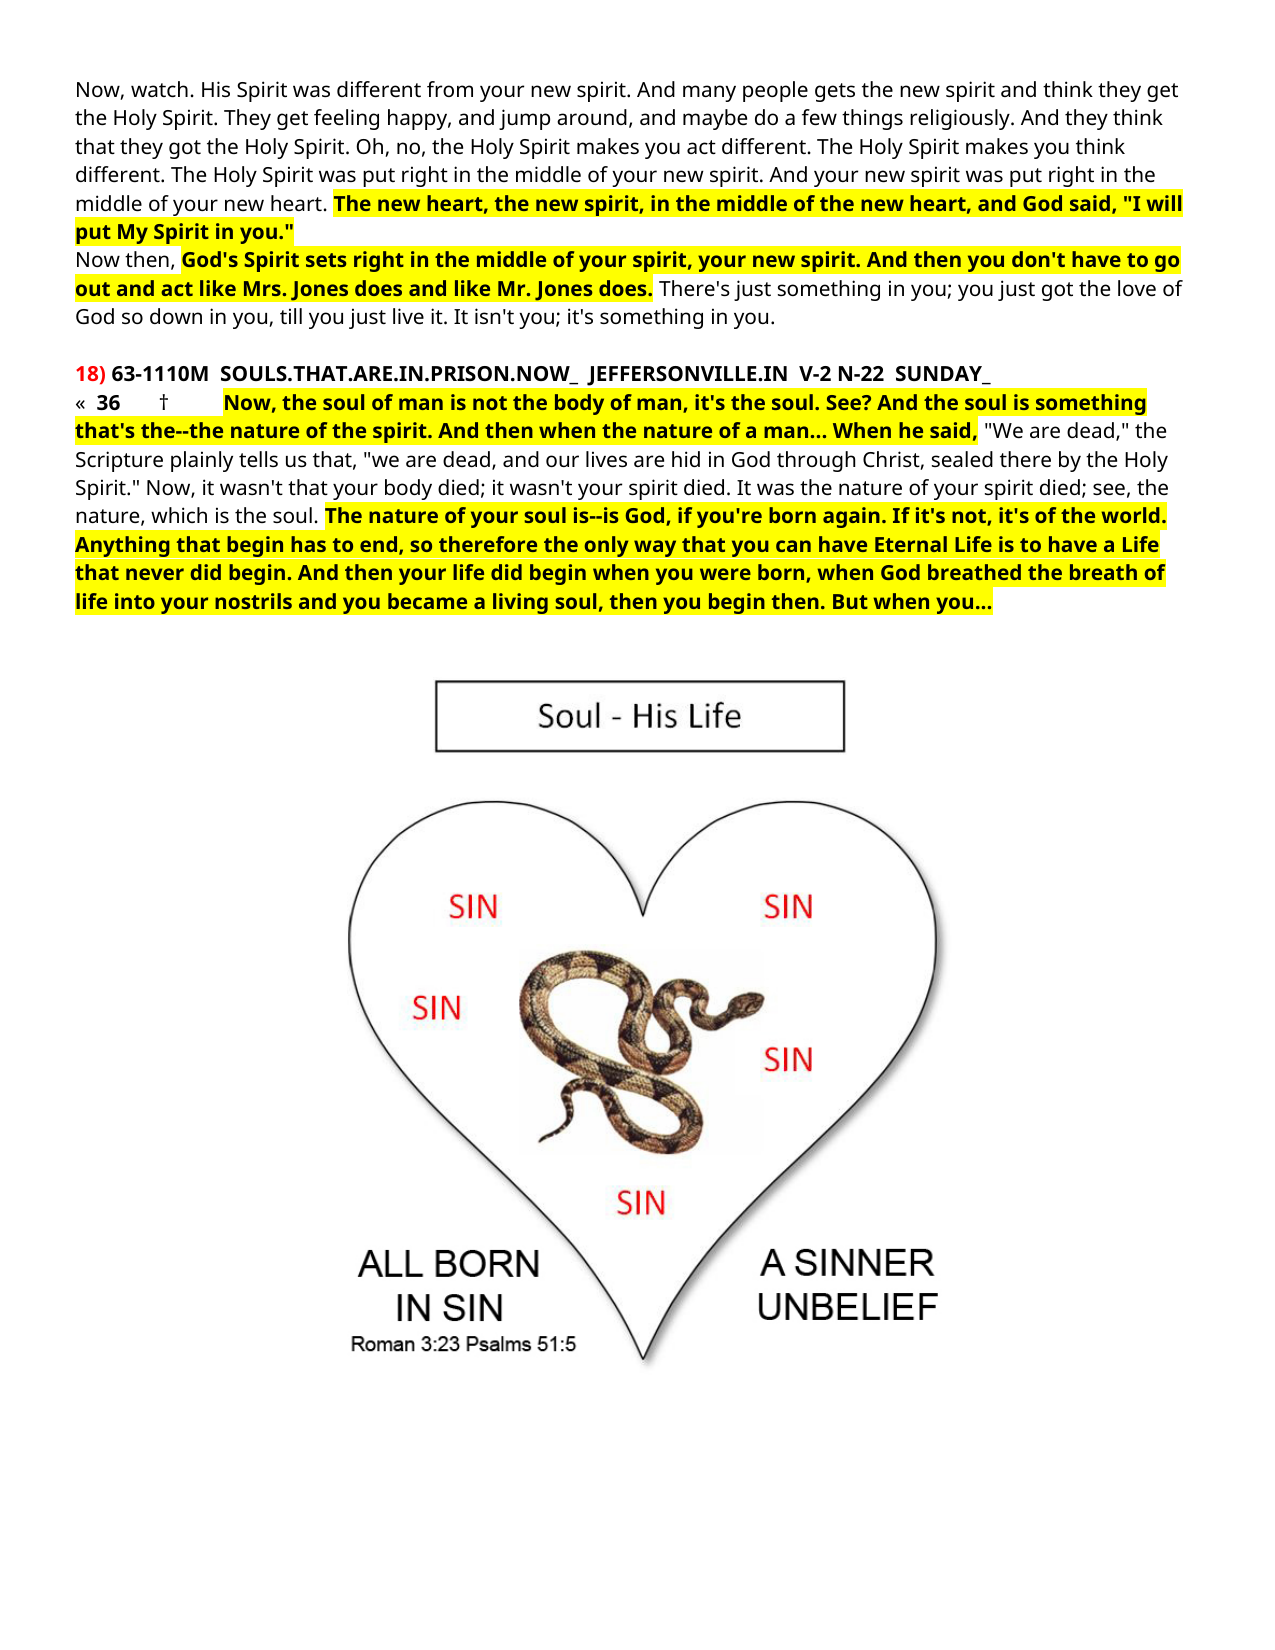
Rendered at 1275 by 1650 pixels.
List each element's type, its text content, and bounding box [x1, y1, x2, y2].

text Now, watch. His Spirit was different from your new spirit. And many people gets the new spirit and think they get the Holy Spirit. They get feeling happy, and jump around, and maybe do a few things religiously. And they think that they got the Holy Spirit. Oh, no, the Holy Spirit makes you act different. The Holy Spirit makes you think different. The Holy Spirit was put right in the middle of your new spirit. And your new spirit was put right in the middle of your new heart. The new heart, the new spirit, in the middle of the new heart, and God said, "I will put My Spirit in you." [75, 75, 1200, 246]
text « 36 † Now, the soul of man is not the body of man, it's the soul. See? And the soul is something that's the--the nature of the spirit. And then when the nature of a man... When he said, "We are dead," the Scripture plainly tells us that, "we are dead, and our lives are hid in God through Christ, sealed there by the Holy Spirit." Now, it wasn't that your body died; it wasn't your spirit died. It was the nature of your spirit died; see, the nature, which is the soul. The nature of your soul is--is God, if you're born again. If it's not, it's of the world. Anything that begin has to end, so therefore the only way that you can have Eternal Life is to have a Life that never did begin. And then your life did begin when you were born, when God breathed the breath of life into your nostrils and you became a living soul, then you begin then. But when you... [75, 388, 1200, 615]
text Now then, God's Spirit sets right in the middle of your spirit, your new spirit. And then you don't have to go out and act like Mrs. Jones does and like Mr. Jones does. There's just something in you; you just got the love of God so down in you, till you just live it. It isn't you; it's something in you. [75, 246, 1200, 331]
picture [330, 634, 982, 1390]
text 18) 63-1110M SOULS.THAT.ARE.IN.PRISON.NOW_ JEFFERSONVILLE.IN V-2 N-22 SUNDAY_ [75, 359, 1200, 388]
